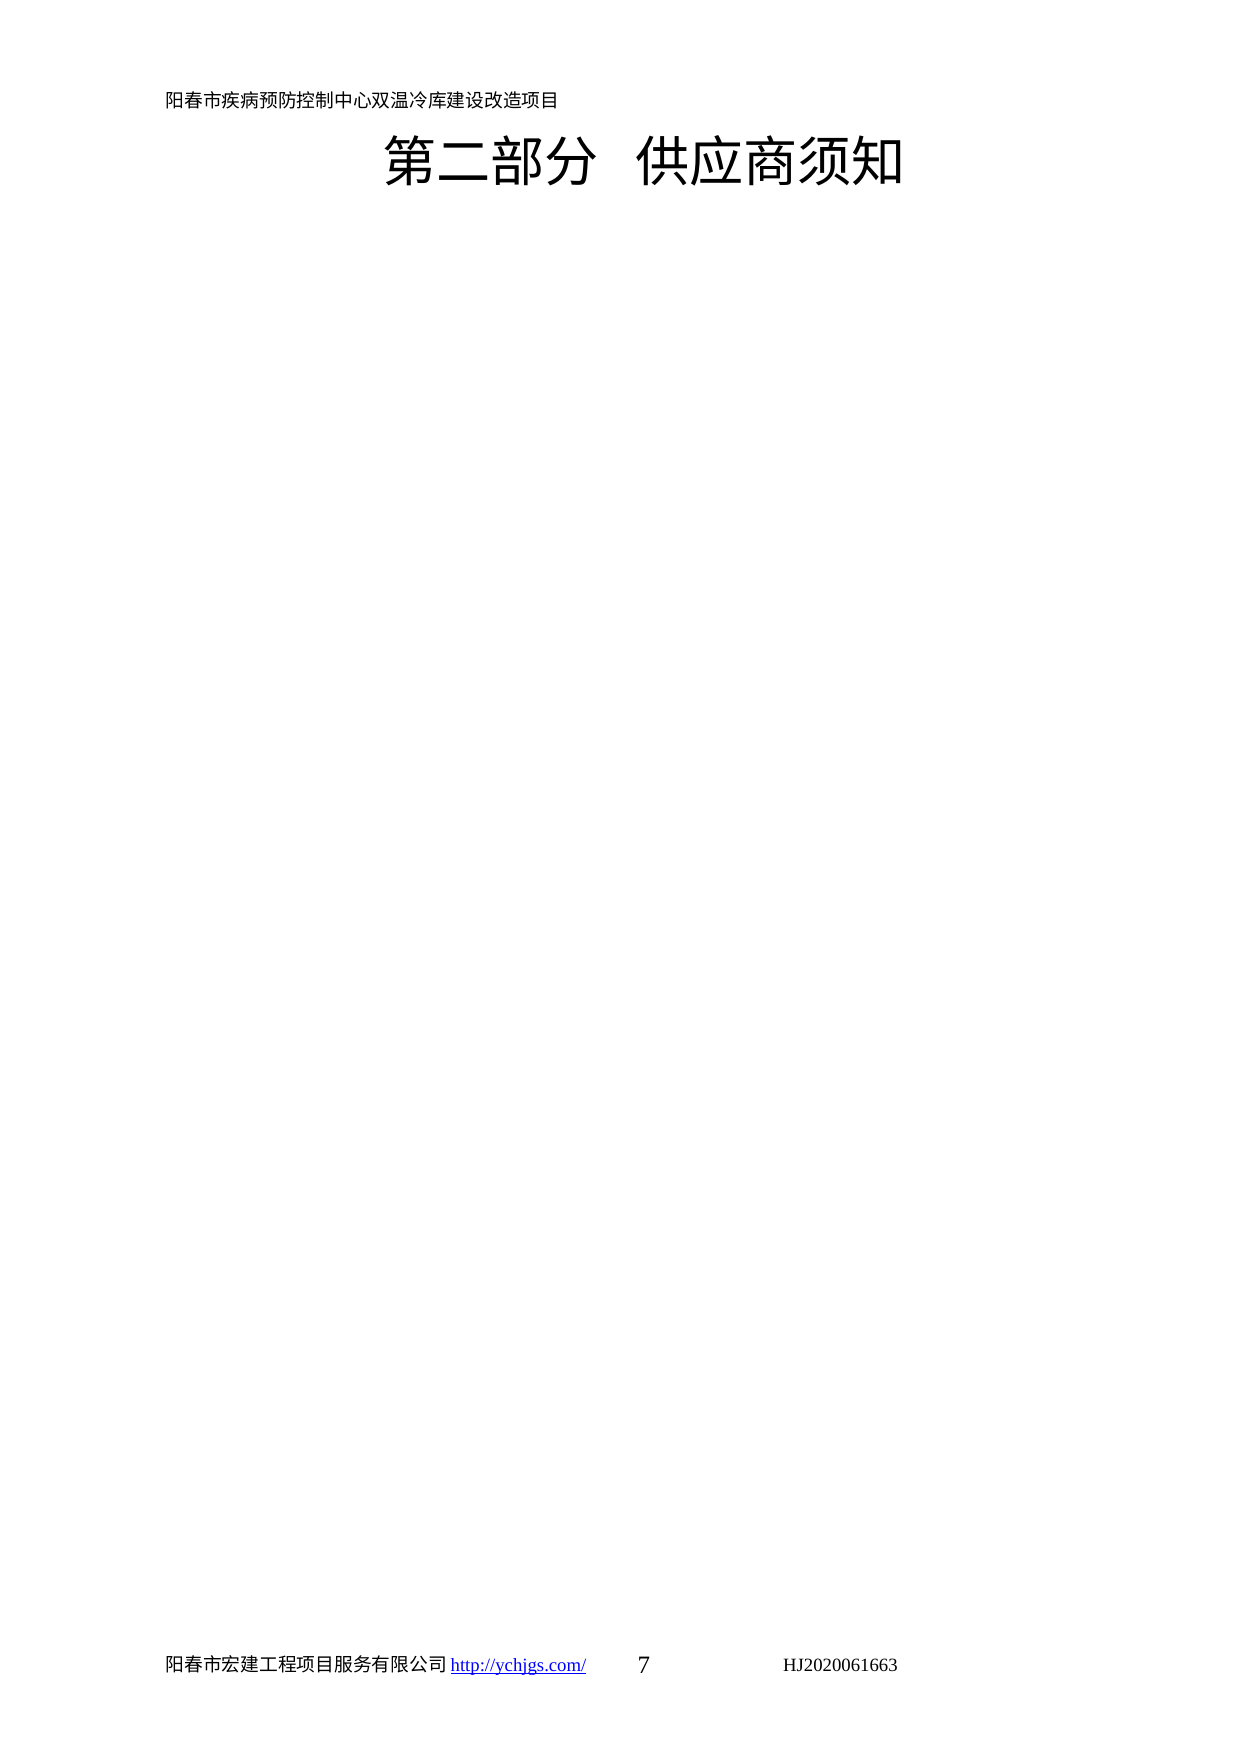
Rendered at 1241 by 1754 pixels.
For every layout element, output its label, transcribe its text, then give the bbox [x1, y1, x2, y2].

subtitle 第二部分 供应商须知 [165, 118, 1122, 197]
